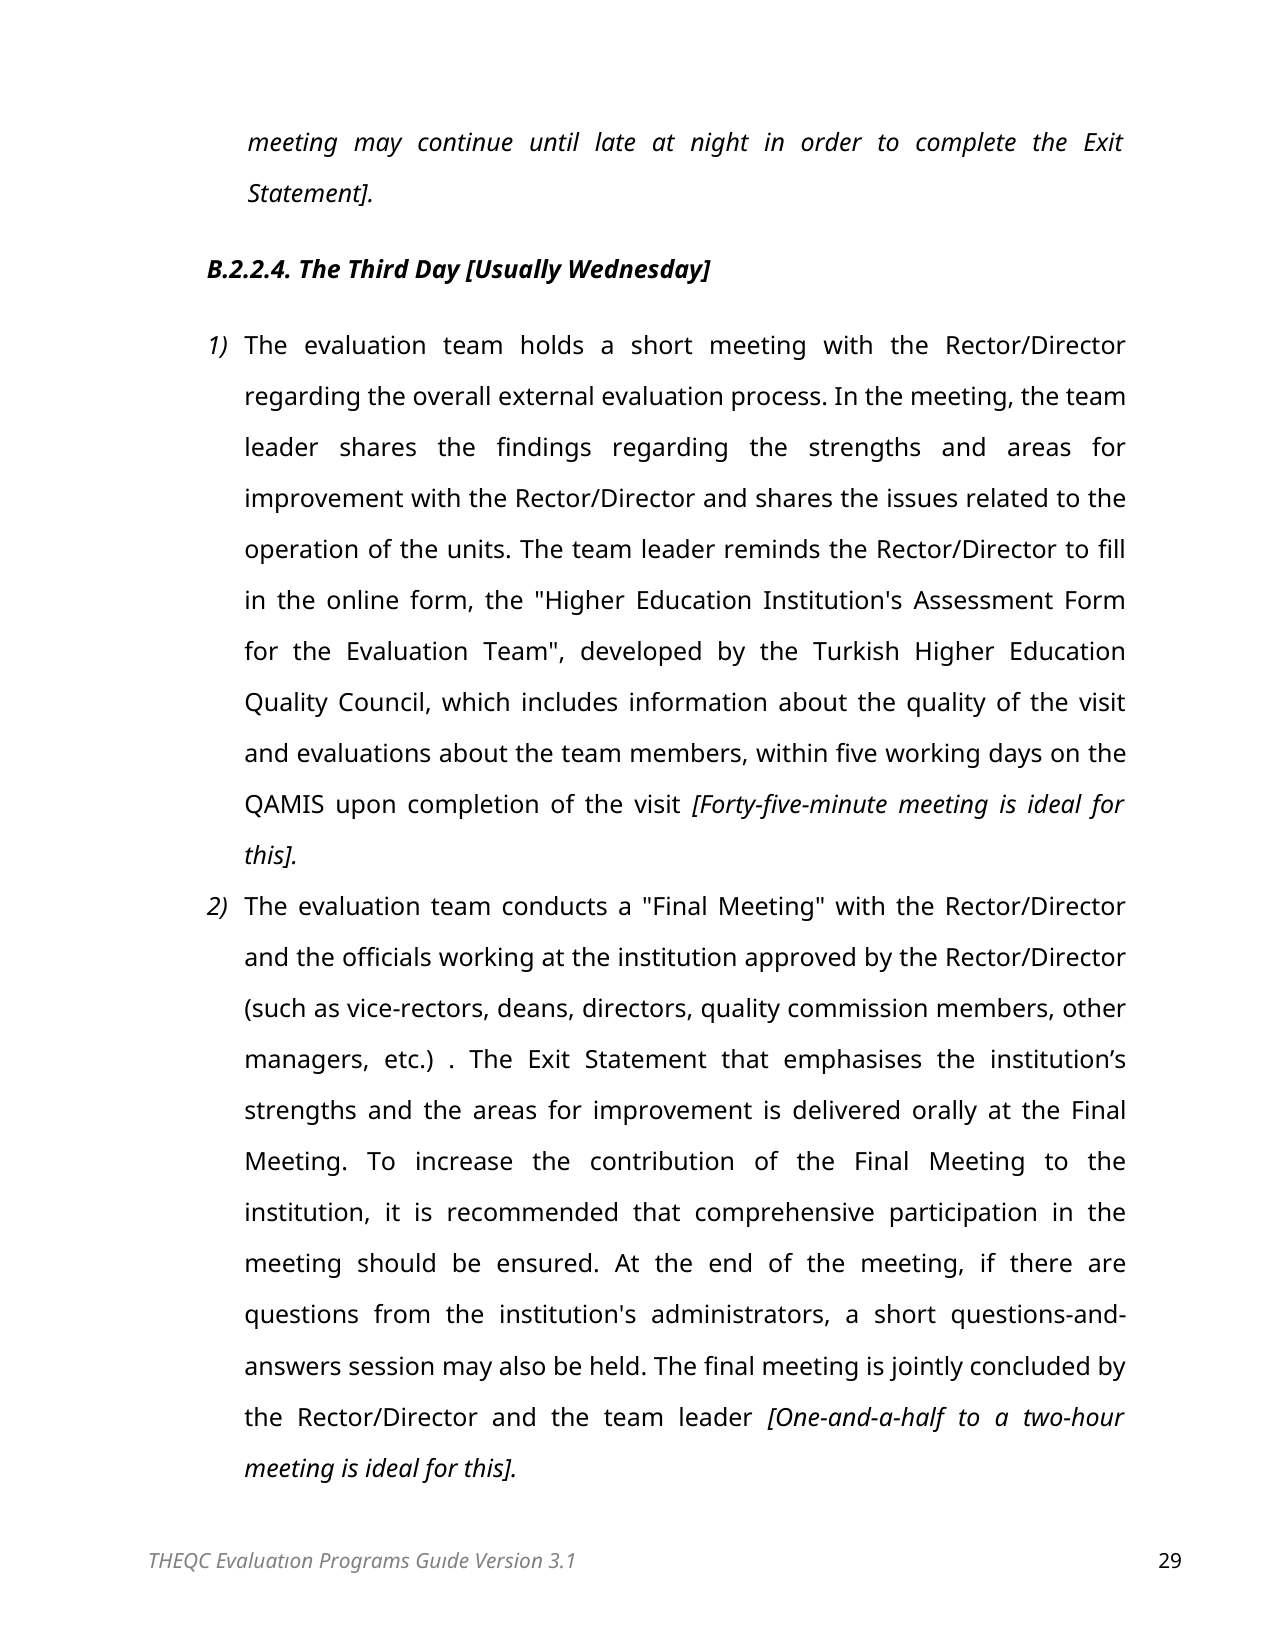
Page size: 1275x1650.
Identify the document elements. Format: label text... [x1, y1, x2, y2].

list The evaluation team holds a short meeting with the Rector/Director regarding the overall external evaluation process. In the meeting, the team leader shares the findings regarding the strengths and areas for improvement with the Rector/Director and shares the issues related to the operation of the units. The team leader reminds the Rector/Director to fill in the online form, the "Higher Education Institution's Assessment Form for the Evaluation Team", developed by the Turkish Higher Education Quality Council, which includes information about the quality of the visit and evaluations about the team members, within five working days on the QAMIS upon completion of the visit [Forty-five-minute meeting is ideal for this]. [207, 327, 1127, 872]
text B.2.2.4. The Third Day [Usually Wednesday] [148, 251, 1127, 285]
list The evaluation team conducts a "Final Meeting" with the Rector/Director and the officials working at the institution approved by the Rector/Director (such as vice-rectors, deans, directors, quality commission members, other managers, etc.) . The Exit Statement that emphasises the institution’s strengths and the areas for improvement is delivered orally at the Final Meeting. To increase the contribution of the Final Meeting to the institution, it is recommended that comprehensive participation in the meeting should be ensured. At the end of the meeting, if there are questions from the institution's administrators, a short questions-and-answers session may also be held. The final meeting is jointly concluded by the Rector/Director and the team leader [One-and-a-half to a two-hour meeting is ideal for this]. [207, 889, 1127, 1484]
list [207, 124, 1127, 209]
